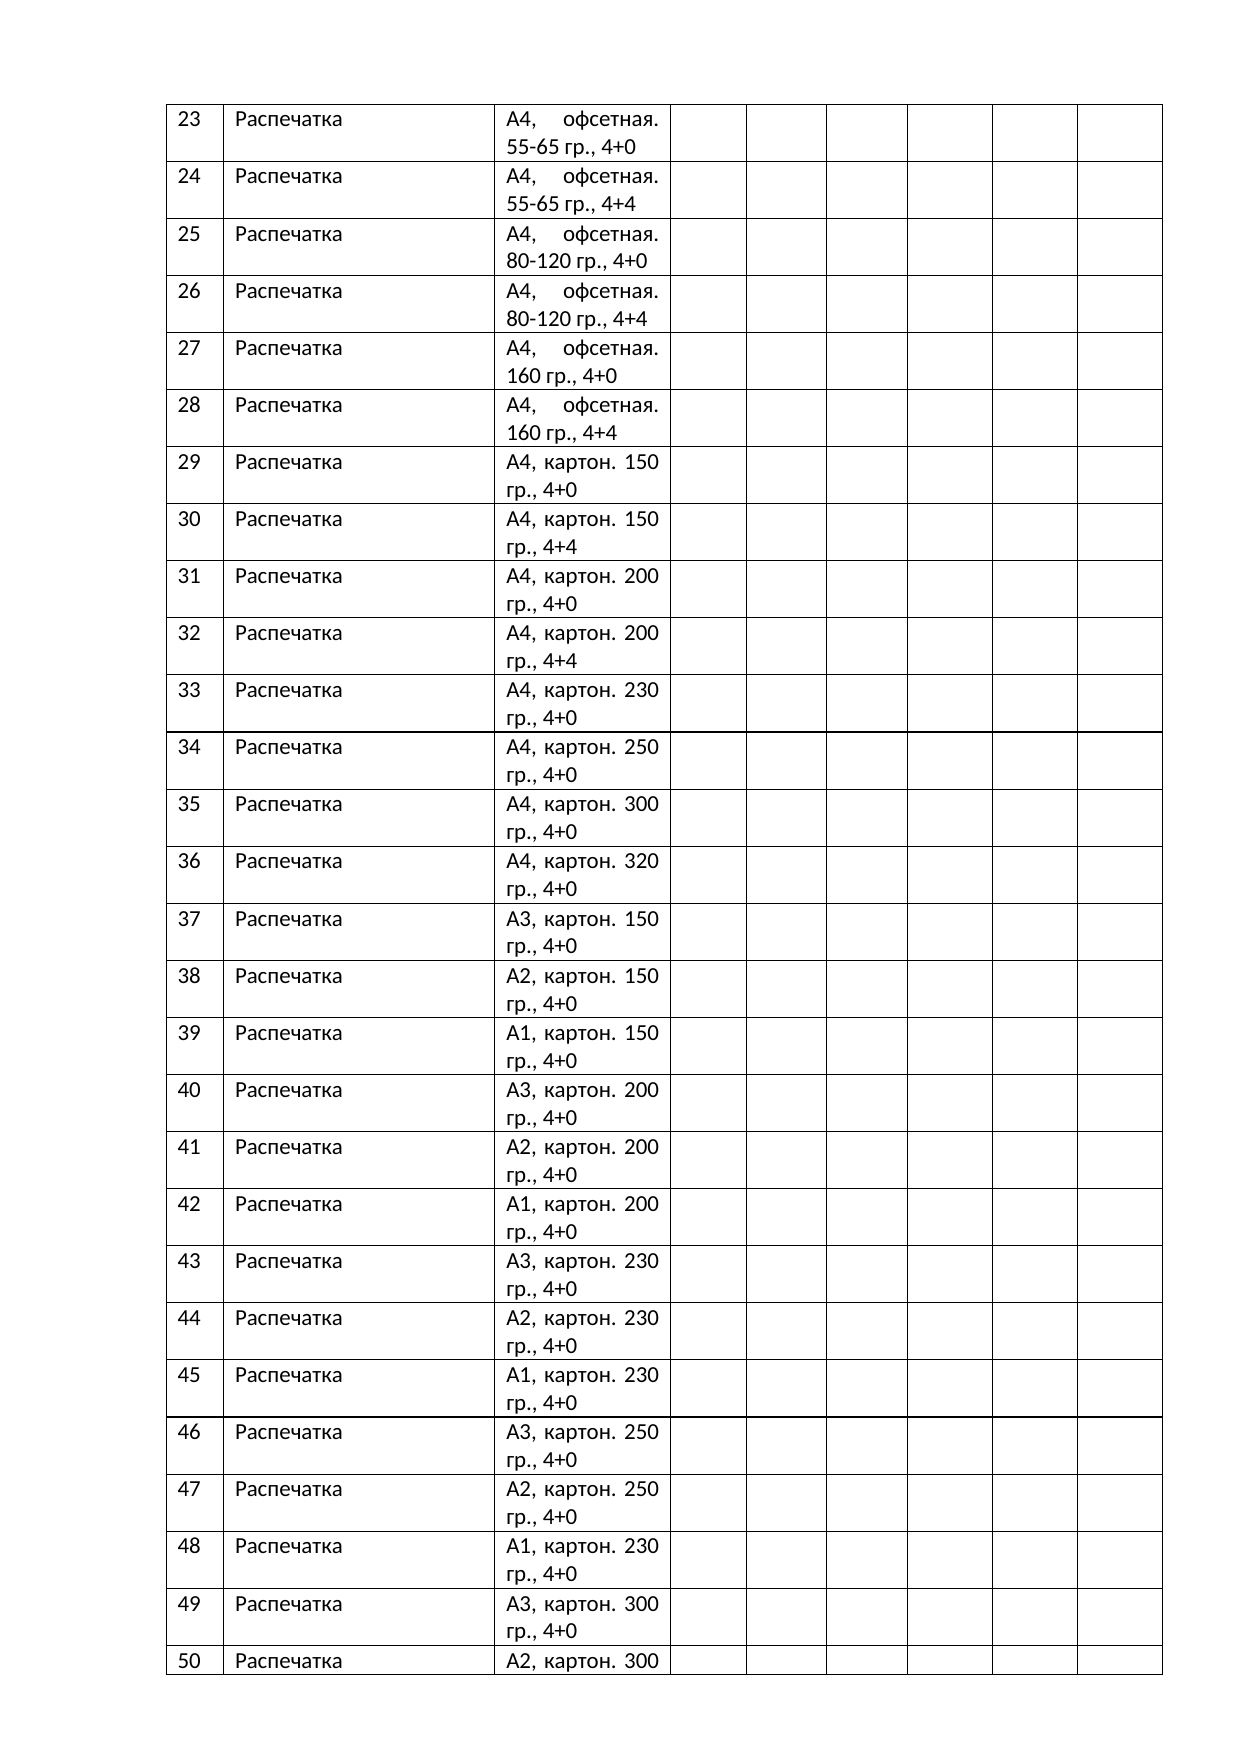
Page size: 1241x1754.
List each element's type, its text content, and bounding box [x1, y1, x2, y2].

table_cell [908, 675, 992, 731]
table_cell [671, 1360, 746, 1416]
table_cell 38 [167, 961, 223, 1017]
table_cell Распечатка [224, 219, 494, 275]
table_cell [908, 276, 992, 332]
table_cell А4, картон. 250 гр., 4+0 [495, 733, 670, 788]
table_cell [1078, 1075, 1162, 1131]
table_cell [993, 904, 1077, 960]
table_cell [908, 1475, 992, 1531]
table_cell [827, 561, 907, 617]
table_cell [993, 105, 1077, 161]
table_cell [908, 447, 992, 503]
table_cell [1078, 618, 1162, 674]
table_cell [827, 1475, 907, 1531]
table_cell [1078, 1303, 1162, 1359]
table_cell [993, 447, 1077, 503]
table_cell 27 [167, 333, 223, 389]
table_cell [827, 1646, 907, 1674]
table_cell [671, 733, 746, 788]
table_cell [908, 961, 992, 1017]
table_cell [827, 790, 907, 846]
table_cell [671, 1589, 746, 1645]
table_cell [671, 105, 746, 161]
table_cell [827, 1360, 907, 1416]
table_cell [993, 1360, 1077, 1416]
table_cell 45 [167, 1360, 223, 1416]
table_cell [747, 847, 826, 903]
table_cell А4, картон. 230 гр., 4+0 [495, 675, 670, 731]
table_cell [671, 961, 746, 1017]
table_cell [747, 1418, 826, 1473]
table_cell [1078, 1589, 1162, 1645]
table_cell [495, 1646, 670, 1674]
table_cell [993, 1532, 1077, 1588]
table_cell [908, 1075, 992, 1131]
table_cell [747, 1303, 826, 1359]
table_cell 50 [167, 1646, 223, 1674]
table_cell А4, картон. 200 гр., 4+4 [495, 618, 670, 674]
table_cell Распечатка [224, 1360, 494, 1416]
table_cell [993, 733, 1077, 788]
table_cell [671, 1246, 746, 1302]
table_cell [1078, 105, 1162, 161]
table_cell [1078, 733, 1162, 788]
table_cell [671, 1303, 746, 1359]
table_cell 47 [167, 1475, 223, 1531]
table_cell [1078, 219, 1162, 275]
table_cell [1078, 447, 1162, 503]
table_cell [827, 618, 907, 674]
table_cell [993, 162, 1077, 218]
table_cell [993, 1475, 1077, 1531]
table_cell [747, 1132, 826, 1188]
table_cell А4, офсетная. 55-65 гр., 4+0 [495, 105, 670, 161]
table_cell [908, 1132, 992, 1188]
table_cell [827, 1418, 907, 1473]
table_cell [1078, 1246, 1162, 1302]
table_cell [908, 1303, 992, 1359]
table_cell А2, картон. 230 гр., 4+0 [495, 1303, 670, 1359]
table_cell А4, офсетная. 80-120 гр., 4+4 [495, 276, 670, 332]
table_cell [908, 333, 992, 389]
table_cell [993, 1189, 1077, 1245]
table_cell [993, 504, 1077, 560]
table_cell А3, картон. 300 гр., 4+0 [495, 1589, 670, 1645]
table_cell [827, 105, 907, 161]
table_cell [1078, 904, 1162, 960]
table_cell [747, 1532, 826, 1588]
table_cell [747, 105, 826, 161]
table_cell 40 [167, 1075, 223, 1131]
table_cell А4, картон. 320 гр., 4+0 [495, 847, 670, 903]
table_cell [1078, 847, 1162, 903]
table_cell 34 [167, 733, 223, 788]
table_cell А4, картон. 300 гр., 4+0 [495, 790, 670, 846]
table_cell [908, 1589, 992, 1645]
table_cell [1078, 961, 1162, 1017]
table_cell [671, 1475, 746, 1531]
table_cell [908, 561, 992, 617]
table_cell 35 [167, 790, 223, 846]
table_cell 46 [167, 1418, 223, 1473]
table_cell [827, 1075, 907, 1131]
table_cell [993, 1303, 1077, 1359]
table_cell [993, 1132, 1077, 1188]
table_cell А4, офсетная. 55-65 гр., 4+4 [495, 162, 670, 218]
table_cell Распечатка [224, 961, 494, 1017]
table_cell [908, 1532, 992, 1588]
table_cell [671, 276, 746, 332]
table_cell 49 [167, 1589, 223, 1645]
table_cell 39 [167, 1018, 223, 1074]
table_cell 42 [167, 1189, 223, 1245]
table_cell 44 [167, 1303, 223, 1359]
table_cell Распечатка [224, 675, 494, 731]
table_cell [1078, 790, 1162, 846]
table_cell [671, 1132, 746, 1188]
table_cell А2, картон. 200 гр., 4+0 [495, 1132, 670, 1188]
table_cell Распечатка [224, 1475, 494, 1531]
table_cell А3, картон. 230 гр., 4+0 [495, 1246, 670, 1302]
table_cell 31 [167, 561, 223, 617]
table_cell [747, 1360, 826, 1416]
table_cell [1078, 1360, 1162, 1416]
table_cell [1078, 276, 1162, 332]
table_cell 23 [167, 105, 223, 161]
table_cell Распечатка [224, 1532, 494, 1588]
table_cell А3, картон. 150 гр., 4+0 [495, 904, 670, 960]
table_cell [747, 219, 826, 275]
table_cell А2, картон. 250 гр., 4+0 [495, 1475, 670, 1531]
table_cell А1, картон. 150 гр., 4+0 [495, 1018, 670, 1074]
table_cell [747, 904, 826, 960]
table_cell [827, 276, 907, 332]
table_cell [747, 276, 826, 332]
table_cell [908, 618, 992, 674]
table_cell Распечатка [224, 1589, 494, 1645]
table_cell Распечатка [224, 504, 494, 560]
table_cell 48 [167, 1532, 223, 1588]
table_cell [908, 847, 992, 903]
table_cell [908, 1246, 992, 1302]
table_cell [993, 1075, 1077, 1131]
table_cell [1078, 561, 1162, 617]
table_cell 28 [167, 390, 223, 446]
table_cell 32 [167, 618, 223, 674]
table_cell [1078, 1418, 1162, 1473]
table_cell 30 [167, 504, 223, 560]
table_cell [1078, 675, 1162, 731]
table_cell Распечатка [224, 390, 494, 446]
table_cell [1078, 1646, 1162, 1674]
table_cell [908, 504, 992, 560]
table_cell [747, 1475, 826, 1531]
table_cell Распечатка [224, 790, 494, 846]
table_cell [671, 1418, 746, 1473]
table_cell Распечатка [224, 1646, 494, 1674]
table_cell [908, 904, 992, 960]
table_cell А4, офсетная. 160 гр., 4+4 [495, 390, 670, 446]
table_cell [827, 1246, 907, 1302]
table_cell Распечатка [224, 733, 494, 788]
table_cell [671, 618, 746, 674]
table_cell Распечатка [224, 333, 494, 389]
table_cell [993, 675, 1077, 731]
table_cell [1078, 333, 1162, 389]
table_cell [671, 447, 746, 503]
table_cell 26 [167, 276, 223, 332]
table_cell [747, 675, 826, 731]
table_cell [747, 561, 826, 617]
table_cell А3, картон. 250 гр., 4+0 [495, 1418, 670, 1473]
table_cell [671, 333, 746, 389]
table_cell [671, 1189, 746, 1245]
table_cell Распечатка [224, 1018, 494, 1074]
table_cell [1078, 1189, 1162, 1245]
table_cell А3, картон. 200 гр., 4+0 [495, 1075, 670, 1131]
table_cell Распечатка [224, 618, 494, 674]
table_cell [827, 1532, 907, 1588]
table_cell [747, 1646, 826, 1674]
table_cell [747, 447, 826, 503]
table_cell 29 [167, 447, 223, 503]
table_cell [827, 504, 907, 560]
table_cell [827, 390, 907, 446]
table_cell [671, 561, 746, 617]
table_cell [827, 219, 907, 275]
table_cell [747, 618, 826, 674]
table_cell [671, 790, 746, 846]
table_cell Распечатка [224, 276, 494, 332]
table_cell А2, картон. 150 гр., 4+0 [495, 961, 670, 1017]
table_cell [671, 675, 746, 731]
table_cell [747, 1018, 826, 1074]
table_cell [747, 333, 826, 389]
table_cell Распечатка [224, 1075, 494, 1131]
table_cell [671, 1646, 746, 1674]
table_cell [827, 162, 907, 218]
table_cell Распечатка [224, 847, 494, 903]
table_cell [747, 1189, 826, 1245]
table_cell [908, 1189, 992, 1245]
table_cell [1078, 390, 1162, 446]
table_cell [671, 904, 746, 960]
table_cell [747, 504, 826, 560]
table_cell [827, 1189, 907, 1245]
table_cell [671, 847, 746, 903]
table_cell [1078, 1475, 1162, 1531]
table_cell [993, 790, 1077, 846]
table_cell [671, 1532, 746, 1588]
table_cell [671, 504, 746, 560]
table_cell Распечатка [224, 105, 494, 161]
table_cell [908, 1418, 992, 1473]
table_cell А4, картон. 150 гр., 4+0 [495, 447, 670, 503]
table_cell Распечатка [224, 447, 494, 503]
table_cell [747, 390, 826, 446]
table_cell [1078, 1132, 1162, 1188]
table_cell [671, 162, 746, 218]
table_cell [827, 847, 907, 903]
table_cell [993, 1589, 1077, 1645]
table_cell [908, 1360, 992, 1416]
table_cell [671, 1075, 746, 1131]
table_cell А4, офсетная. 160 гр., 4+0 [495, 333, 670, 389]
table_cell Распечатка [224, 1303, 494, 1359]
table_cell [827, 333, 907, 389]
table_cell [827, 675, 907, 731]
table_cell А1, картон. 200 гр., 4+0 [495, 1189, 670, 1245]
table_cell [747, 1589, 826, 1645]
table_cell [827, 1589, 907, 1645]
table_cell А4, офсетная. 80-120 гр., 4+0 [495, 219, 670, 275]
table_cell Распечатка [224, 1132, 494, 1188]
table_cell [747, 790, 826, 846]
table_cell [671, 390, 746, 446]
table_cell [671, 219, 746, 275]
table_cell Распечатка [224, 1418, 494, 1473]
table_cell [827, 733, 907, 788]
table_cell [1078, 162, 1162, 218]
table_cell [908, 390, 992, 446]
table_cell [993, 1018, 1077, 1074]
table_cell [993, 219, 1077, 275]
table_cell [827, 961, 907, 1017]
table_cell А4, картон. 200 гр., 4+0 [495, 561, 670, 617]
table_cell А1, картон. 230 гр., 4+0 [495, 1532, 670, 1588]
table_cell [747, 1246, 826, 1302]
table_cell 37 [167, 904, 223, 960]
table_cell Распечатка [224, 904, 494, 960]
table_cell [993, 333, 1077, 389]
table_cell [908, 219, 992, 275]
table_cell [908, 162, 992, 218]
table_cell [1078, 504, 1162, 560]
table_cell [827, 1303, 907, 1359]
table_cell 24 [167, 162, 223, 218]
table_cell [993, 1646, 1077, 1674]
table_cell Распечатка [224, 162, 494, 218]
table_cell [993, 618, 1077, 674]
table_cell [993, 847, 1077, 903]
table_cell А1, картон. 230 гр., 4+0 [495, 1360, 670, 1416]
table_cell [827, 447, 907, 503]
table_cell [993, 561, 1077, 617]
table_cell [747, 162, 826, 218]
table_cell 36 [167, 847, 223, 903]
table_cell [993, 1246, 1077, 1302]
table_cell [1078, 1532, 1162, 1588]
table_cell А4, картон. 150 гр., 4+4 [495, 504, 670, 560]
table_cell [908, 1018, 992, 1074]
table_cell 33 [167, 675, 223, 731]
table_cell [993, 276, 1077, 332]
table_cell [747, 961, 826, 1017]
table_cell [671, 1018, 746, 1074]
table_cell [827, 1132, 907, 1188]
table_cell [827, 904, 907, 960]
table_cell 41 [167, 1132, 223, 1188]
table_cell [908, 733, 992, 788]
table_cell Распечатка [224, 561, 494, 617]
table_cell [1078, 1018, 1162, 1074]
table_cell [993, 1418, 1077, 1473]
table_cell [993, 390, 1077, 446]
table_cell [908, 105, 992, 161]
table_cell [747, 1075, 826, 1131]
table_cell Распечатка [224, 1189, 494, 1245]
table_cell [827, 1018, 907, 1074]
table_cell 25 [167, 219, 223, 275]
table_cell 43 [167, 1246, 223, 1302]
table_cell Распечатка [224, 1246, 494, 1302]
table_cell [747, 733, 826, 788]
table_cell [908, 790, 992, 846]
table_cell [908, 1646, 992, 1674]
table_cell [993, 961, 1077, 1017]
